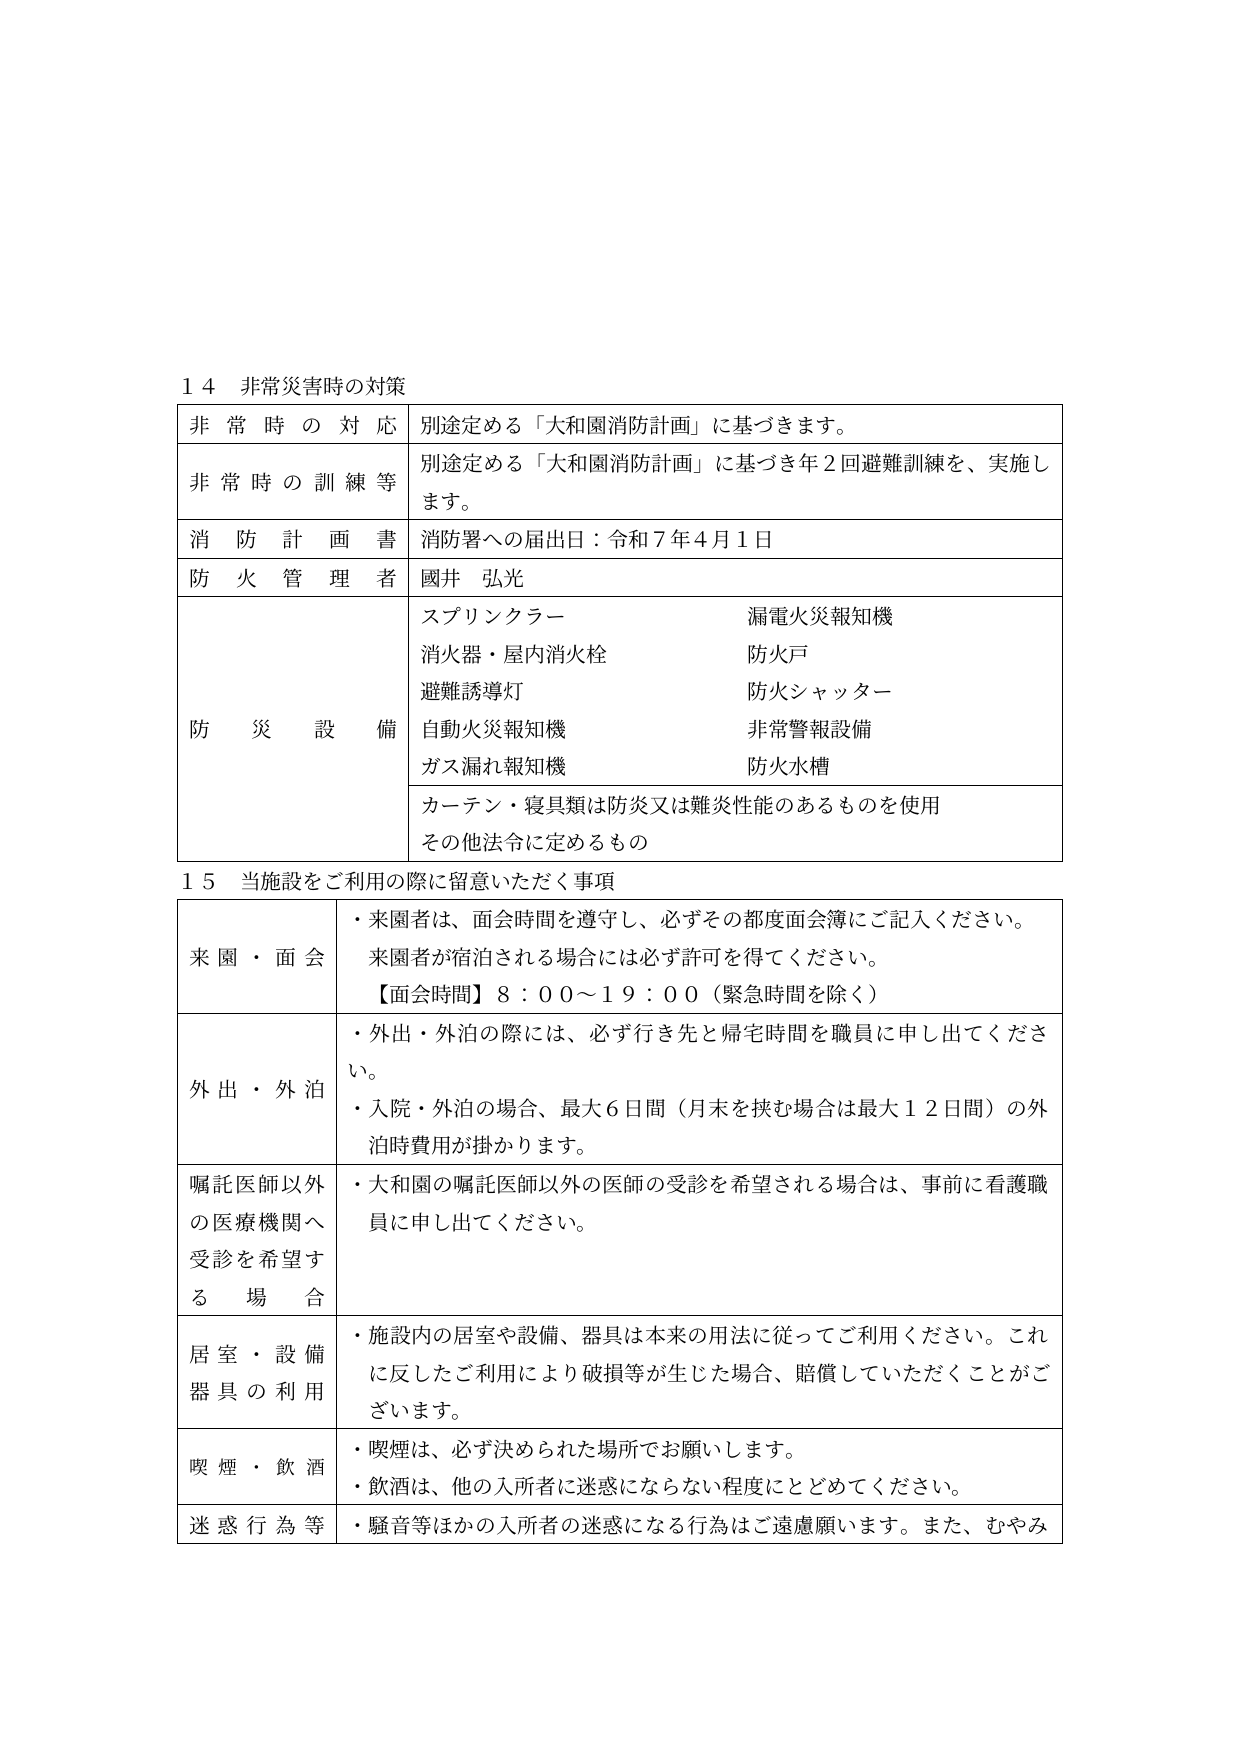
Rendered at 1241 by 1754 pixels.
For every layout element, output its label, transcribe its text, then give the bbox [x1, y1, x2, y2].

table_header 非常時の対応 [178, 405, 408, 443]
table_cell 非常時の訓練等 [178, 444, 408, 519]
text １４ 非常災害時の対策 [177, 367, 1063, 404]
table_cell ・喫煙は、必ず決められた場所でお願いします。 ・飲酒は、他の入所者に迷惑にならない程度にとどめてください。 [337, 1429, 1062, 1504]
table_header ・来園者は、面会時間を遵守し、必ずその都度面会簿にご記入ください。 来園者が宿泊される場合には必ず許可を得てください。 【面会時間】８：００～１９：００（緊急時間を除く） [337, 900, 1062, 1013]
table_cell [337, 1505, 1062, 1543]
table_header 来園・面会 [178, 900, 336, 1013]
table_cell カーテン・寝具類は防炎又は難炎性能のあるものを使用 その他法令に定めるもの [409, 786, 1062, 861]
table_cell スプリンクラー 消火器・屋内消火栓 避難誘導灯 自動火災報知機 ガス漏れ報知機 [409, 597, 736, 784]
table_cell ・外出・外泊の際には、必ず行き先と帰宅時間を職員に申し出てください。 ・入院・外泊の場合、最大６日間（月末を挟む場合は最大１２日間）の外泊時費用が掛かります。 [337, 1014, 1062, 1164]
table_cell 消防計画書 [178, 520, 408, 557]
table_cell ・大和園の嘱託医師以外の医師の受診を希望される場合は、事前に看護職員に申し出てください。 [337, 1165, 1062, 1315]
table_cell 居室・設備 器具の利用 [178, 1316, 336, 1428]
table_cell 別途定める「大和園消防計画」に基づき年２回避難訓練を、実施します。 [409, 444, 1062, 519]
table_cell 漏電火災報知機 防火戸 防火シャッター 非常警報設備 防火水槽 [736, 597, 1062, 784]
table_cell 迷惑行為等 [178, 1505, 336, 1543]
table_cell 消防署への届出日：令和７年４月１日 [409, 520, 1062, 557]
table_cell 防火管理者 [178, 559, 408, 596]
table_cell 嘱託医師以外の医療機関へ受診を希望する場合 [178, 1165, 336, 1315]
table_cell 喫煙・飲酒 [178, 1429, 336, 1504]
text １５ 当施設をご利用の際に留意いただく事項 [177, 862, 1063, 899]
table_cell 外出・外泊 [178, 1014, 336, 1164]
table_cell ・施設内の居室や設備、器具は本来の用法に従ってご利用ください。これに反したご利用により破損等が生じた場合、賠償していただくことがございます。 [337, 1316, 1062, 1428]
table_cell 防災設備 [178, 597, 408, 861]
table_cell 國井 弘光 [409, 559, 1062, 596]
table_header 別途定める「大和園消防計画」に基づきます。 [409, 405, 1062, 443]
